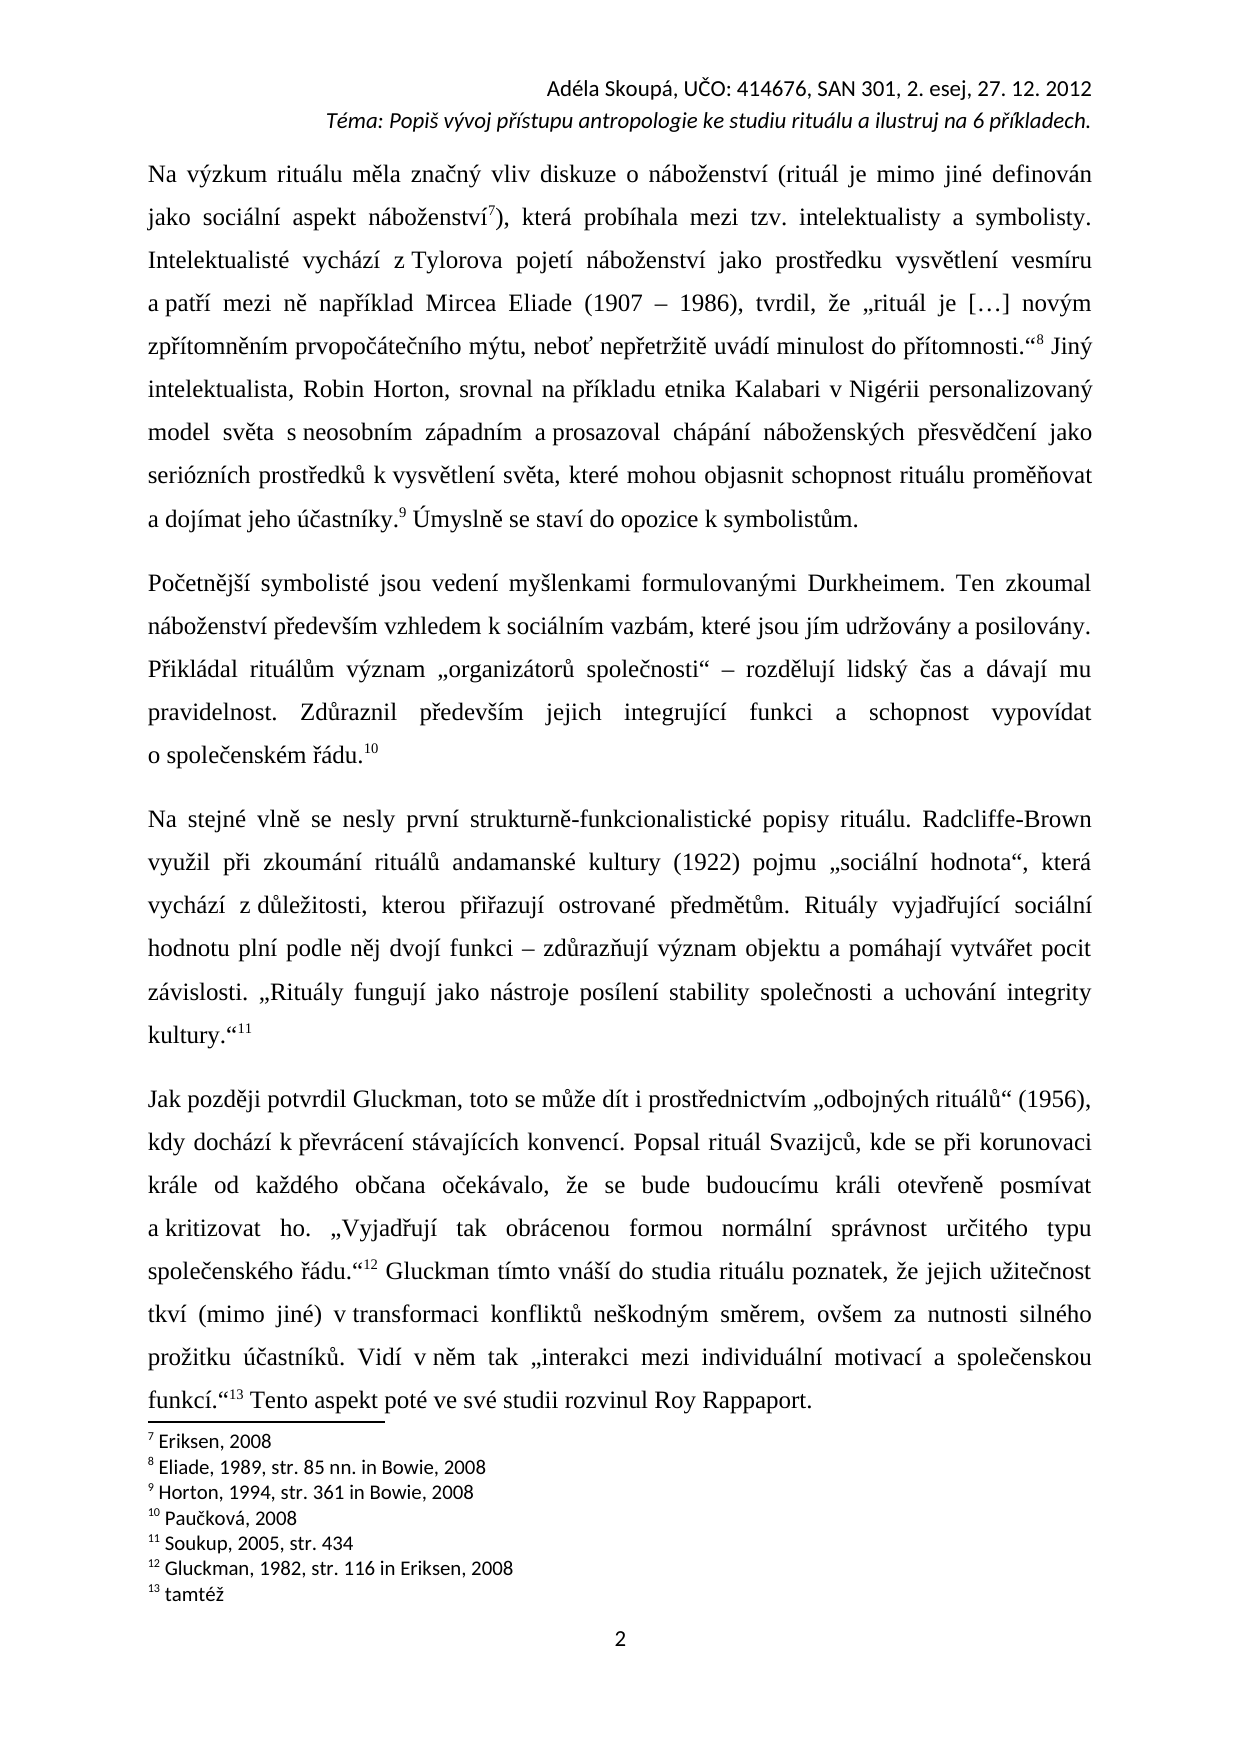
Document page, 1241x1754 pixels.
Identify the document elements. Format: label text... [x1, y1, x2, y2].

text Na stejné vlně se nesly první strukturně-funkcionalistické popisy rituálu. Radcliffe-Brown využil při zkoumání rituálů andamanské kultury (1922) pojmu „sociální hodnota“, která vychází z důležitosti, kterou přiřazují ostrované předmětům. Rituály vyjadřující sociální hodnotu plní podle něj dvojí funkci – zdůrazňují význam objektu a pomáhají vytvářet pocit závislosti. „Rituály fungují jako nástroje posílení stability společnosti a uchování integrity kultury.“ [148, 804, 1093, 1048]
text Na výzkum rituálu měla značný vliv diskuze o náboženství (rituál je mimo jiné definován jako sociální aspekt náboženství), která probíhala mezi tzv. intelektualisty a symbolisty. Intelektualisté vychází z Tylorova pojetí náboženství jako prostředku vysvětlení vesmíru a patří mezi ně například Mircea Eliade (1907 – 1986), tvrdil, že „rituál je […] novým zpřítomněním prvopočátečního mýtu, neboť nepřetržitě uvádí minulost do přítomnosti.“ Jiný intelektualista, Robin Horton, srovnal na příkladu etnika Kalabari v Nigérii personalizovaný model světa s neosobním západním a prosazoval chápání náboženských přesvědčení jako seriózních prostředků k vysvětlení světa, které mohou objasnit schopnost rituálu proměňovat a dojímat jeho účastníky. Úmyslně se staví do opozice k symbolistům. [148, 159, 1093, 532]
text Početnější symbolisté jsou vedení myšlenkami formulovanými Durkheimem. Ten zkoumal náboženství především vzhledem k sociálním vazbám, které jsou jím udržovány a posilovány. Přikládal rituálům význam „organizátorů společnosti“ – rozdělují lidský čas a dávají mu pravidelnost. Zdůraznil především jejich integrující funkci a schopnost vypovídat o společenském řádu. [148, 568, 1093, 769]
text Jak později potvrdil Gluckman, toto se může dít i prostřednictvím „odbojných rituálů“ (1956), kdy dochází k převrácení stávajících konvencí. Popsal rituál Svazijců, kde se při korunovaci krále od každého občana očekávalo, že se bude budoucímu králi otevřeně posmívat a kritizovat ho. „Vyjadřují tak obrácenou formou normální správnost určitého typu společenského řádu.“ Gluckman tímto vnáší do studia rituálu poznatek, že jejich užitečnost tkví (mimo jiné) v transformaci konfliktů neškodným směrem, ovšem za nutnosti silného prožitku účastníků. Vidí v něm tak „interakci mezi individuální motivací a společenskou funkcí.“ Tento aspekt poté ve své studii rozvinul Roy Rappaport. [148, 1084, 1093, 1414]
